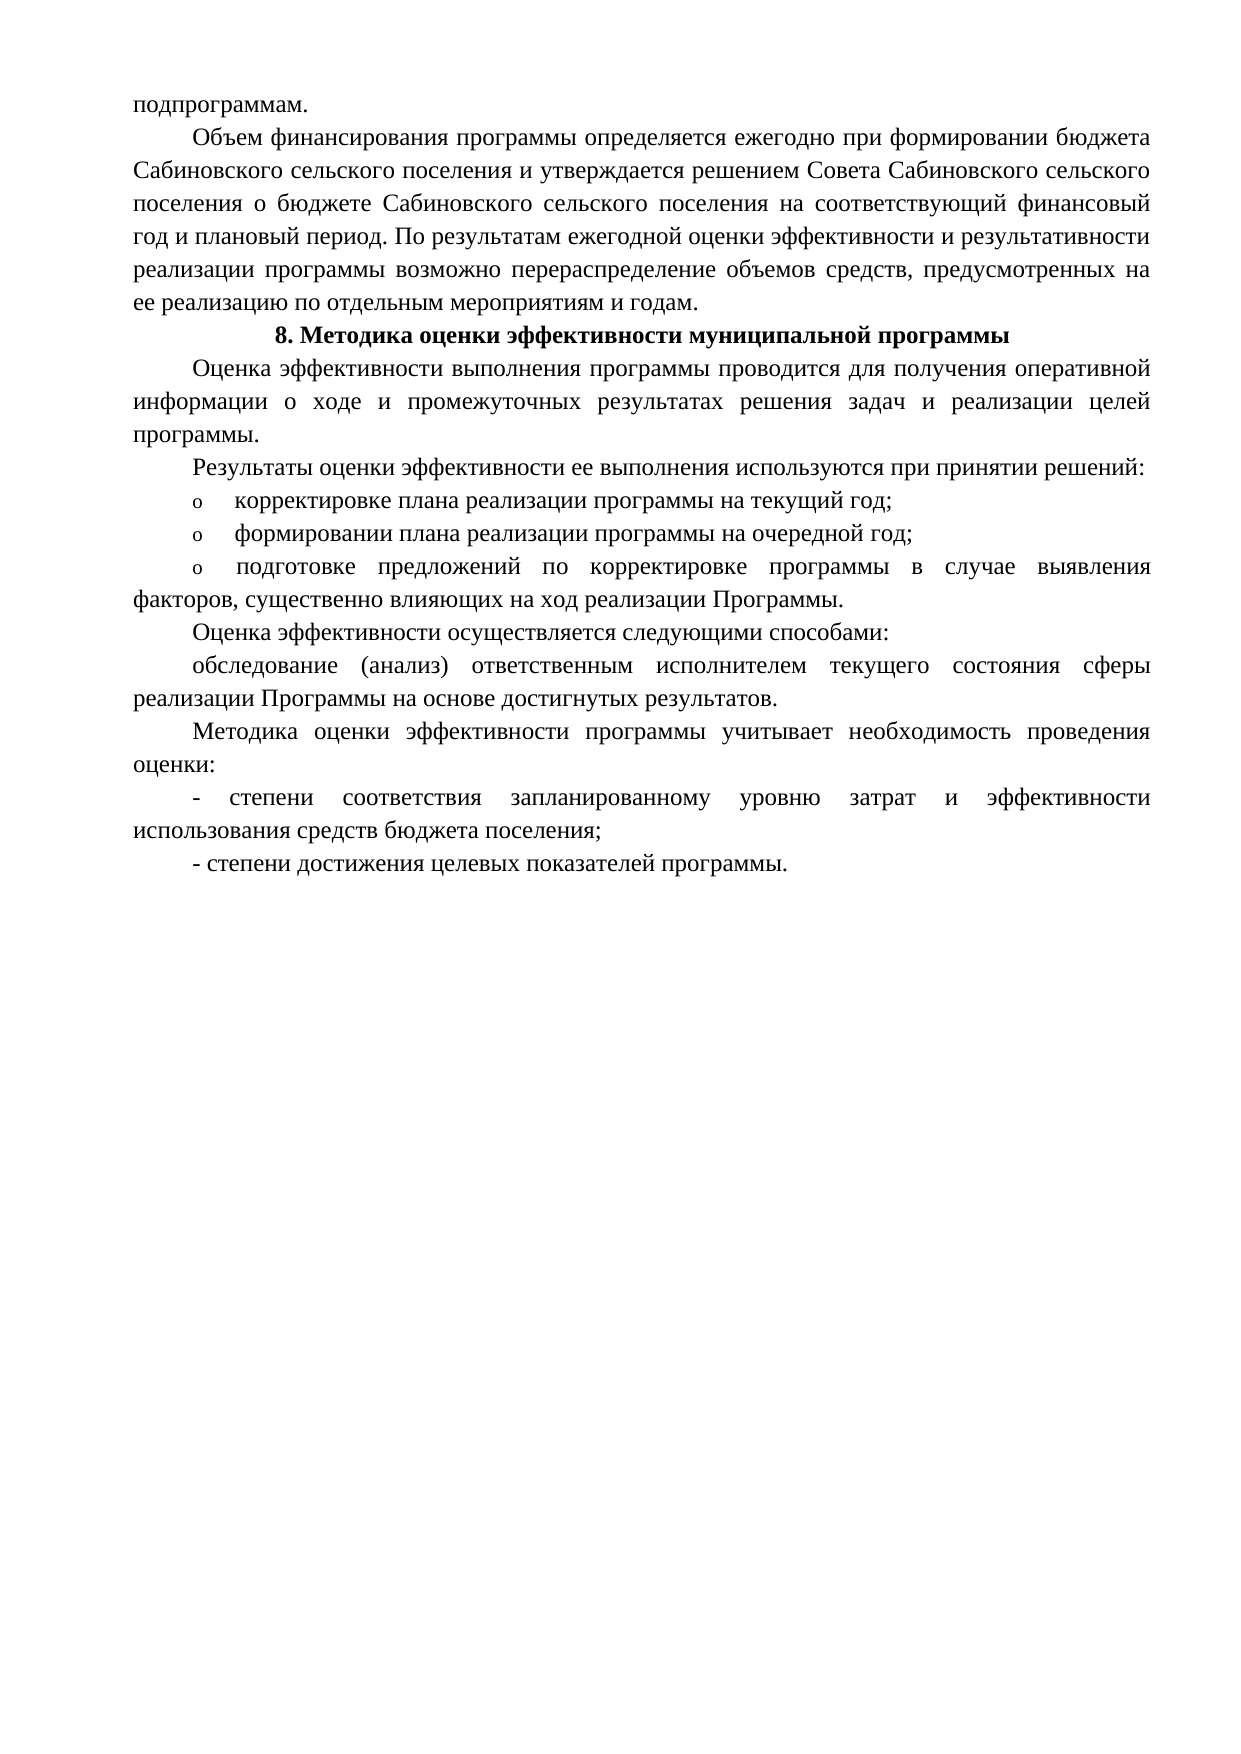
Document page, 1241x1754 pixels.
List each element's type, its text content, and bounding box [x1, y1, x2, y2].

text - степени достижения целевых показателей программы. [133, 848, 1151, 877]
text Оценка эффективности выполнения программы проводится для получения оперативной информации о ходе и промежуточных результатах решения задач и реализации целей программы. [133, 353, 1151, 448]
text обследование (анализ) ответственным исполнителем текущего состояния сферы реализации Программы на основе достигнутых результатов. [133, 650, 1151, 712]
list корректировке плана реализации программы на текущий год; [133, 485, 1151, 514]
text - степени соответствия запланированному уровню затрат и эффективности использования средств бюджета поселения; [133, 782, 1151, 844]
text Оценка эффективности осуществляется следующими способами: [133, 617, 1151, 646]
text Результаты оценки эффективности ее выполнения используются при принятии решений: [133, 452, 1151, 481]
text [133, 89, 1151, 117]
list подготовке предложений по корректировке программы в случае выявления факторов, существенно влияющих на ход реализации Программы. [133, 551, 1151, 613]
list формировании плана реализации программы на очередной год; [133, 518, 1151, 547]
subtitle 8. Методика оценки эффективности муниципальной программы [133, 320, 1151, 348]
text Объем финансирования программы определяется ежегодно при формировании бюджета Сабиновского сельского поселения и утверждается решением Совета Сабиновского сельского поселения о бюджете Сабиновского сельского поселения на соответствующий финансовый год и плановый период. По результатам ежегодной оценки эффективности и результативности реализации программы возможно перераспределение объемов средств, предусмотренных на ее реализацию по отдельным мероприятиям и годам. [133, 122, 1151, 316]
text Методика оценки эффективности программы учитывает необходимость проведения оценки: [133, 716, 1151, 778]
